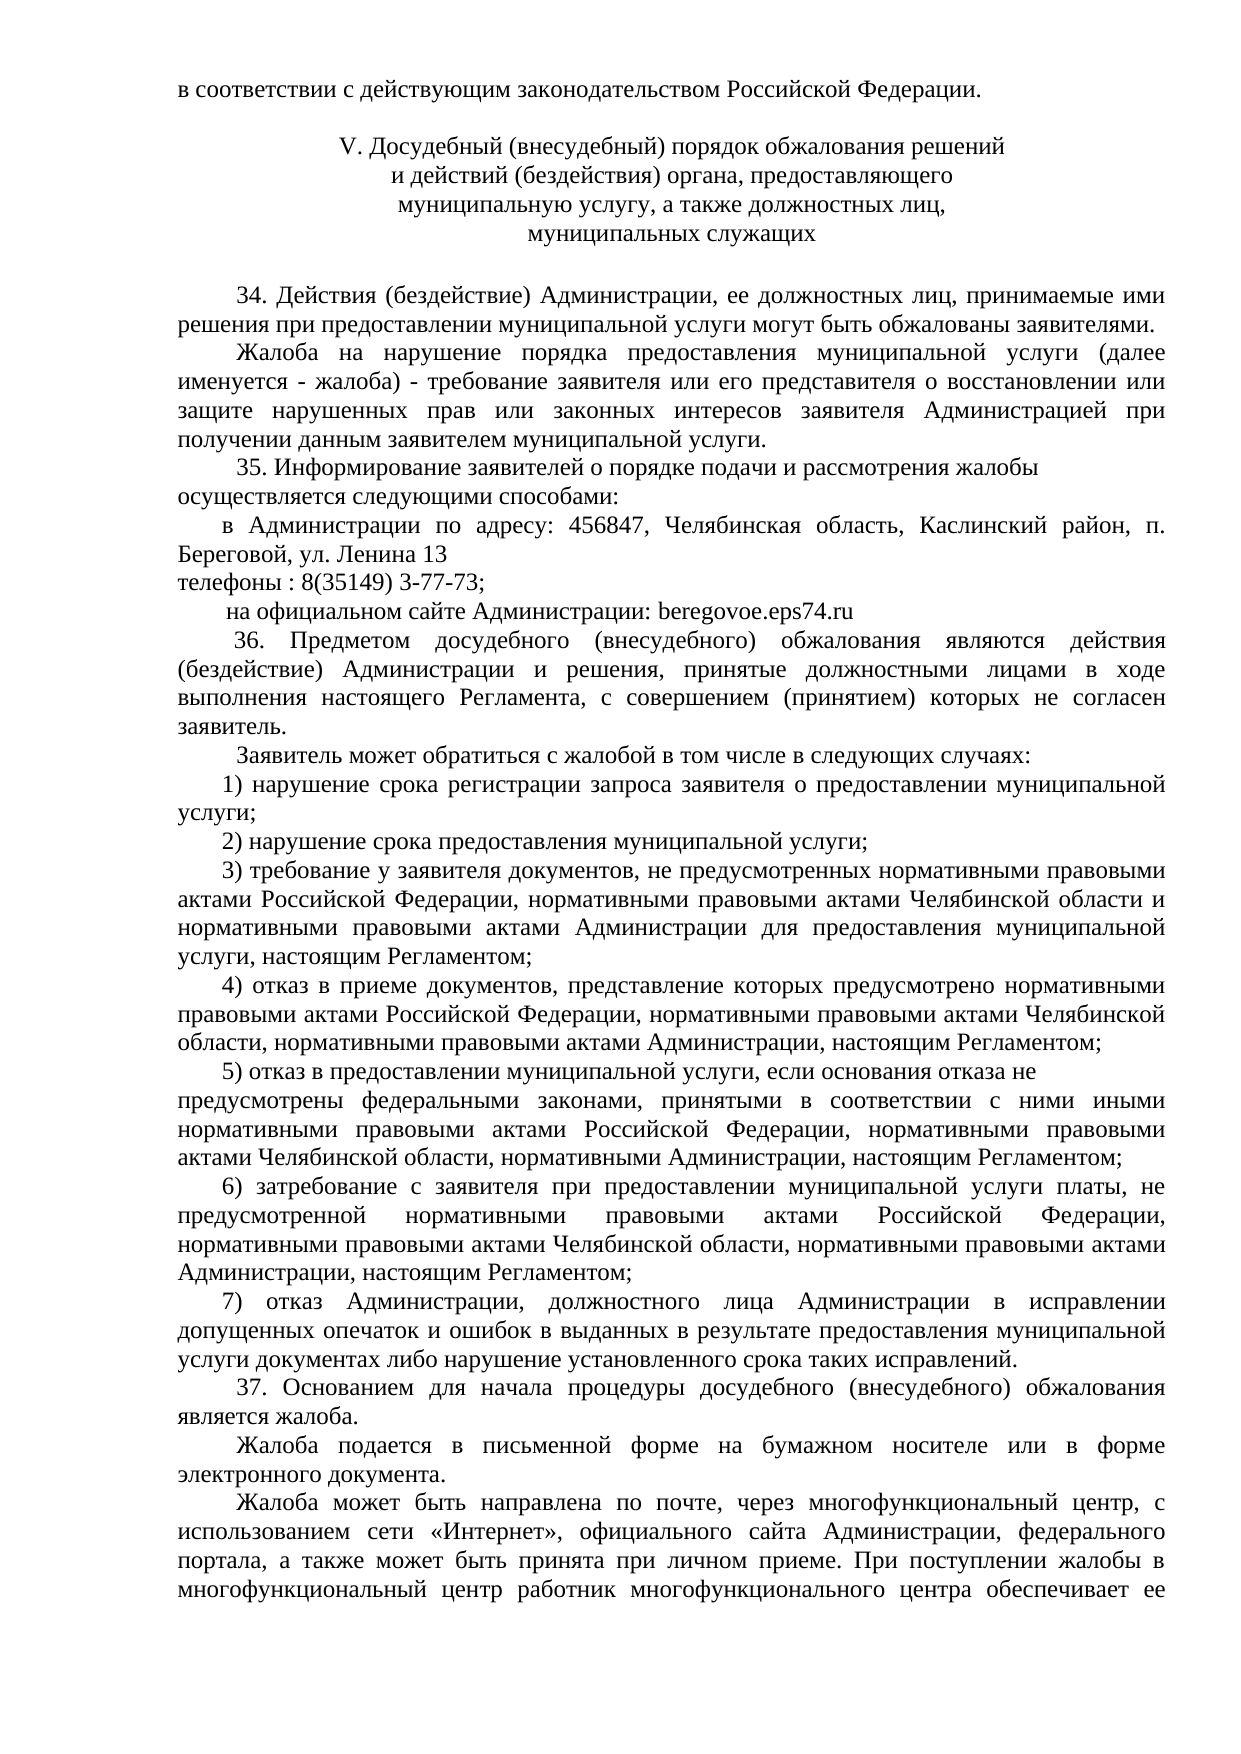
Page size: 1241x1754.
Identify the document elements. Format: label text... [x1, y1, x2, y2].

text осуществляется следующими способами: [177, 481, 1167, 510]
text 1) нарушение срока регистрации запроса заявителя о предоставлении муниципальной услуги; [177, 769, 1167, 826]
text на официальном сайте Администрации: beregovoe.eps74.ru [177, 596, 1167, 625]
text предусмотрены федеральными законами, принятыми в соответствии с ними иными нормативными правовыми актами Российской Федерации, нормативными правовыми актами Челябинской области, нормативными Администрации, настоящим Регламентом; [177, 1085, 1167, 1171]
text Жалоба подается в письменной форме на бумажном носителе или в форме электронного документа. [177, 1430, 1167, 1487]
text в Администрации по адресу: 456847, Челябинская область, Каслинский район, п. Береговой, ул. Ленина 13 [177, 510, 1167, 567]
text и действий (бездействия) органа, предоставляющего [177, 160, 1167, 189]
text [177, 74, 1167, 103]
text 2) нарушение срока предоставления муниципальной услуги; [177, 826, 1167, 855]
text 35. Информирование заявителей о порядке подачи и рассмотрения жалобы [177, 452, 1167, 481]
text Заявитель может обратиться с жалобой в том числе в следующих случаях: [177, 740, 1167, 769]
text телефоны : 8(35149) 3-77-73; [177, 567, 1167, 596]
text 5) отказ в предоставлении муниципальной услуги, если основания отказа не [177, 1056, 1167, 1085]
text 3) требование у заявителя документов, не предусмотренных нормативными правовыми актами Российской Федерации, нормативными правовыми актами Челябинской области и нормативными правовыми актами Администрации для предоставления муниципальной услуги, настоящим Регламентом; [177, 855, 1167, 970]
text муниципальную услугу, а также должностных лиц, [177, 189, 1167, 218]
text муниципальных служащих [177, 218, 1167, 246]
text 4) отказ в приеме документов, представление которых предусмотрено нормативными правовыми актами Российской Федерации, нормативными правовыми актами Челябинской области, нормативными правовыми актами Администрации, настоящим Регламентом; [177, 970, 1167, 1056]
text 37. Основанием для начала процедуры досудебного (внесудебного) обжалования является жалоба. [177, 1372, 1167, 1430]
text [177, 1487, 1167, 1602]
text 6) затребование с заявителя при предоставлении муниципальной услуги платы, не предусмотренной нормативными правовыми актами Российской Федерации, нормативными правовыми актами Челябинской области, нормативными правовыми актами Администрации, настоящим Регламентом; [177, 1171, 1167, 1286]
text 7) отказ Администрации, должностного лица Администрации в исправлении допущенных опечаток и ошибок в выданных в результате предоставления муниципальной услуги документах либо нарушение установленного срока таких исправлений. [177, 1286, 1167, 1372]
text 34. Действия (бездействие) Администрации, ее должностных лиц, принимаемые ими решения при предоставлении муниципальной услуги могут быть обжалованы заявителями. [177, 280, 1167, 337]
text V. Досудебный (внесудебный) порядок обжалования решений [177, 131, 1167, 160]
text Жалоба на нарушение порядка предоставления муниципальной услуги (далее именуется - жалоба) - требование заявителя или его представителя о восстановлении или защите нарушенных прав или законных интересов заявителя Администрацией при получении данным заявителем муниципальной услуги. [177, 337, 1167, 452]
text 36. Предметом досудебного (внесудебного) обжалования являются действия (бездействие) Администрации и решения, принятые должностными лицами в ходе выполнения настоящего Регламента, с совершением (принятием) которых не согласен заявитель. [177, 625, 1167, 740]
